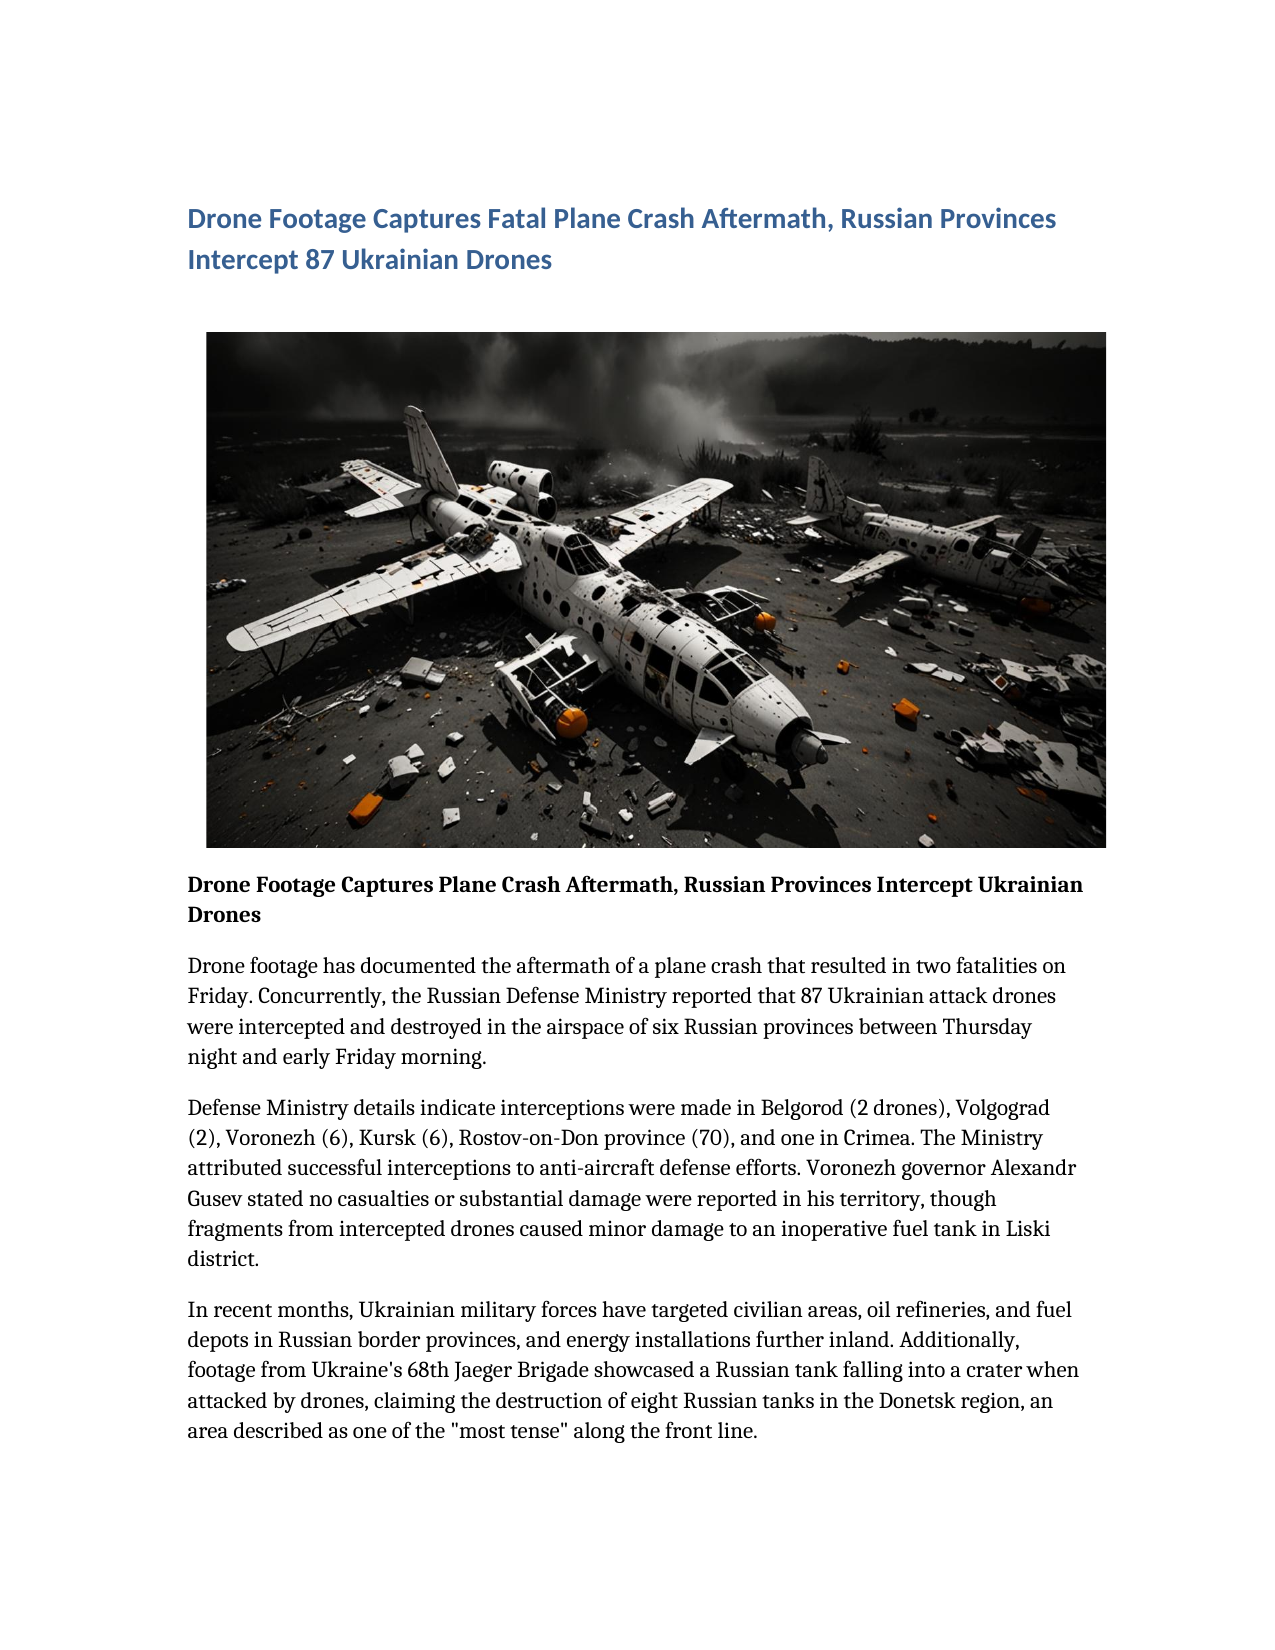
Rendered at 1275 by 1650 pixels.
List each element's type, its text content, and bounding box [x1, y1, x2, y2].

text Drone footage has documented the aftermath of a plane crash that resulted in two fatalities on Friday. Concurrently, the Russian Defense Ministry reported that 87 Ukrainian attack drones were intercepted and destroyed in the airspace of six Russian provinces between Thursday night and early Friday morning. [187, 953, 1087, 1070]
text Drone Footage Captures Plane Crash Aftermath, Russian Provinces Intercept Ukrainian Drones [187, 872, 1087, 928]
text Defense Ministry details indicate interceptions were made in Belgorod (2 drones), Volgograd (2), Voronezh (6), Kursk (6), Rostov-on-Don province (70), and one in Crimea. The Ministry attributed successful interceptions to anti-aircraft defense efforts. Voronezh governor Alexandr Gusev stated no casualties or substantial damage were reported in his territory, though fragments from intercepted drones caused minor damage to an inoperative fuel tank in Liski district. [187, 1095, 1087, 1272]
subtitle Drone Footage Captures Fatal Plane Crash Aftermath, Russian Provinces Intercept 87 Ukrainian Drones [187, 200, 1087, 277]
text In recent months, Ukrainian military forces have targeted civilian areas, oil refineries, and fuel depots in Russian border provinces, and energy installations further inland. Additionally, footage from Ukraine's 68th Jaeger Brigade showcased a Russian tank falling into a crater when attacked by drones, claiming the destruction of eight Russian tanks in the Donetsk region, an area described as one of the "most tense" along the front line. [187, 1297, 1087, 1444]
picture [206, 332, 1107, 848]
